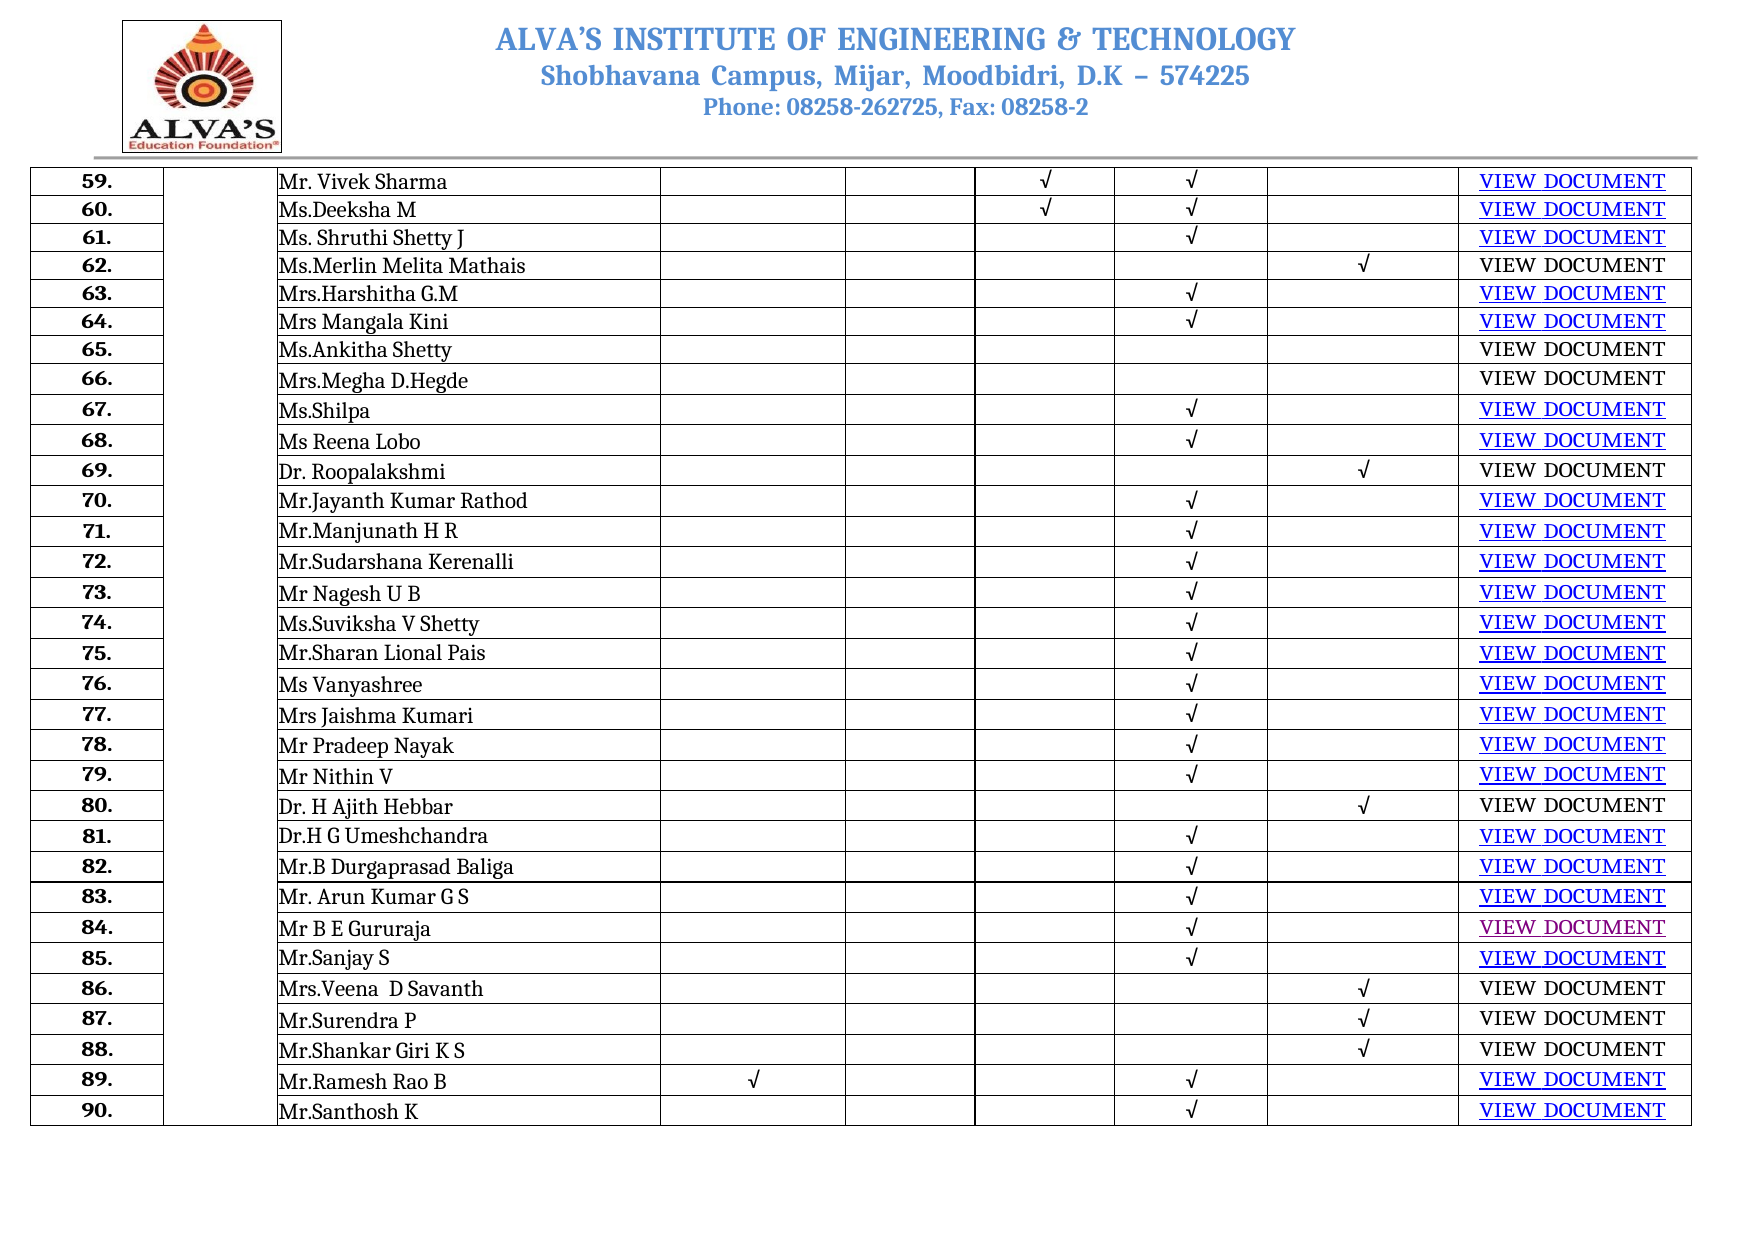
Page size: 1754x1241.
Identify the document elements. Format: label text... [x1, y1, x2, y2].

table_cell √ [1115, 883, 1267, 912]
table_cell [846, 395, 974, 424]
table_cell Mr.Sanjay S [278, 943, 660, 973]
table_cell [846, 252, 974, 279]
table_cell Mr.Sudarshana Kerenalli [278, 547, 660, 577]
table_cell [976, 1004, 1114, 1034]
table_cell [976, 669, 1114, 698]
table_cell VIEW DOCUMENT [1459, 1065, 1691, 1095]
table_cell [1268, 913, 1458, 942]
table_cell 79. [31, 761, 163, 790]
picture [123, 21, 281, 152]
table_cell [661, 639, 845, 668]
table_cell [846, 196, 974, 223]
table_cell Ms. Shruthi Shetty J [278, 224, 660, 251]
table_cell [661, 486, 845, 516]
table_cell [846, 943, 974, 973]
table_cell VIEW DOCUMENT [1459, 364, 1691, 394]
table_cell VIEW DOCUMENT [1459, 1004, 1691, 1034]
table_cell [661, 1096, 845, 1125]
table_cell Ms Vanyashree [278, 669, 660, 698]
table_cell VIEW DOCUMENT [1459, 578, 1691, 607]
table_cell √ [1115, 280, 1267, 307]
table_cell Mr Nithin V [278, 761, 660, 790]
table_header √ [976, 168, 1114, 195]
table_cell 66. [31, 364, 163, 394]
table_cell [1115, 974, 1267, 1003]
table_cell [846, 1004, 974, 1034]
table_cell Mrs.Harshitha G.M [278, 280, 660, 307]
table_cell VIEW DOCUMENT [1459, 252, 1691, 279]
table_cell [976, 913, 1114, 942]
table_cell 61. [31, 224, 163, 251]
table_cell √ [1268, 1035, 1458, 1064]
table_cell [661, 943, 845, 973]
table_cell 86. [31, 974, 163, 1003]
table_cell [976, 700, 1114, 729]
table_cell 70. [31, 486, 163, 516]
table_cell [1268, 578, 1458, 607]
table_cell VIEW DOCUMENT [1459, 639, 1691, 668]
table_cell Dr. H Ajith Hebbar [278, 791, 660, 820]
table_cell [1268, 700, 1458, 729]
table_cell √ [976, 196, 1114, 223]
table_cell √ [1115, 395, 1267, 424]
table_header [846, 168, 974, 195]
table_cell [1268, 547, 1458, 577]
table_cell 76. [31, 669, 163, 698]
table_cell [846, 1065, 974, 1095]
table_cell [976, 578, 1114, 607]
table_cell VIEW DOCUMENT [1459, 730, 1691, 759]
table_cell [661, 1035, 845, 1064]
table_cell [1115, 1004, 1267, 1034]
table_cell [976, 730, 1114, 759]
table_cell √ [1115, 224, 1267, 251]
table_cell [976, 425, 1114, 455]
table_cell [846, 308, 974, 335]
table_cell √ [1115, 308, 1267, 335]
table_cell [1115, 456, 1267, 485]
table_cell √ [1115, 1065, 1267, 1095]
table_cell [846, 224, 974, 251]
table_cell Dr. Roopalakshmi [278, 456, 660, 485]
table_cell [1115, 364, 1267, 394]
table_cell [1268, 821, 1458, 851]
table_cell [846, 700, 974, 729]
table_cell VIEW DOCUMENT [1459, 1096, 1691, 1125]
table_cell [661, 364, 845, 394]
table_cell [1268, 669, 1458, 698]
table_cell [1268, 639, 1458, 668]
table_cell √ [1115, 730, 1267, 759]
table_cell [976, 943, 1114, 973]
table_cell √ [1115, 700, 1267, 729]
table_cell Mr.Jayanth Kumar Rathod [278, 486, 660, 516]
table_cell [846, 883, 974, 912]
table_cell 85. [31, 943, 163, 973]
table_cell 77. [31, 700, 163, 729]
table_cell VIEW DOCUMENT [1459, 425, 1691, 455]
table_cell [846, 821, 974, 851]
table_cell Mr.B Durgaprasad Baliga [278, 852, 660, 881]
table_cell 89. [31, 1065, 163, 1095]
table_cell 90. [31, 1096, 163, 1125]
table_cell [661, 1004, 845, 1034]
table_cell [661, 196, 845, 223]
table_cell [661, 730, 845, 759]
table_cell [1268, 852, 1458, 881]
table_cell [976, 852, 1114, 881]
table_cell [846, 639, 974, 668]
table_cell √ [1268, 974, 1458, 1003]
table_cell [846, 517, 974, 546]
table_cell 88. [31, 1035, 163, 1064]
table_cell [661, 608, 845, 638]
table_cell √ [1115, 639, 1267, 668]
table_cell [1268, 1065, 1458, 1095]
table_cell Mrs.Veena D Savanth [278, 974, 660, 1003]
table_cell 68. [31, 425, 163, 455]
table_cell VIEW DOCUMENT [1459, 547, 1691, 577]
table_cell [846, 1035, 974, 1064]
table_cell [846, 791, 974, 820]
table_cell 62. [31, 252, 163, 279]
table_cell [661, 547, 845, 577]
table_cell 75. [31, 639, 163, 668]
table_cell [976, 1035, 1114, 1064]
table_cell √ [1115, 608, 1267, 638]
table_cell [846, 578, 974, 607]
table_cell [661, 761, 845, 790]
table_cell [976, 364, 1114, 394]
table_cell Mr. Arun Kumar G S [278, 883, 660, 912]
table_cell 64. [31, 308, 163, 335]
table_cell √ [1268, 252, 1458, 279]
table_cell [846, 730, 974, 759]
table_cell 81. [31, 821, 163, 851]
table_cell √ [1115, 669, 1267, 698]
table_cell [1268, 308, 1458, 335]
table_cell [1268, 224, 1458, 251]
table_cell [1115, 791, 1267, 820]
table_cell [661, 913, 845, 942]
table_cell [976, 252, 1114, 279]
table_cell VIEW DOCUMENT [1459, 395, 1691, 424]
table_cell [661, 252, 845, 279]
table_cell 78. [31, 730, 163, 759]
table_cell Mr Nagesh U B [278, 578, 660, 607]
table_cell √ [1115, 486, 1267, 516]
table_cell [661, 883, 845, 912]
table_cell VIEW DOCUMENT [1459, 608, 1691, 638]
table_cell 73. [31, 578, 163, 607]
table_cell [976, 974, 1114, 1003]
table_cell VIEW DOCUMENT [1459, 196, 1691, 223]
table_cell [976, 456, 1114, 485]
table_cell Ms.Ankitha Shetty [278, 336, 660, 363]
table_cell [976, 547, 1114, 577]
table_cell Ms Reena Lobo [278, 425, 660, 455]
table_header [164, 168, 277, 1125]
table_cell Ms.Deeksha M [278, 196, 660, 223]
table_cell [976, 395, 1114, 424]
table_cell [1268, 761, 1458, 790]
table_cell 67. [31, 395, 163, 424]
table_cell [661, 578, 845, 607]
table_cell √ [661, 1065, 845, 1095]
table_cell 72. [31, 547, 163, 577]
table_cell [661, 791, 845, 820]
table_cell Mr.Ramesh Rao B [278, 1065, 660, 1095]
table_cell [846, 456, 974, 485]
table_header Mr. Vivek Sharma [278, 168, 660, 195]
table_cell [846, 336, 974, 363]
table_cell VIEW DOCUMENT [1459, 943, 1691, 973]
table_cell Ms.Merlin Melita Mathais [278, 252, 660, 279]
table_cell [846, 364, 974, 394]
table_cell [976, 280, 1114, 307]
table_cell VIEW DOCUMENT [1459, 308, 1691, 335]
table_cell √ [1115, 547, 1267, 577]
table_cell √ [1115, 1096, 1267, 1125]
table_cell Mr.Santhosh K [278, 1096, 660, 1125]
table_cell [976, 1065, 1114, 1095]
table_cell [661, 456, 845, 485]
table_cell 84. [31, 913, 163, 942]
table_cell [846, 974, 974, 1003]
table_cell √ [1115, 578, 1267, 607]
table_cell [1268, 364, 1458, 394]
table_cell [661, 852, 845, 881]
table_cell [846, 486, 974, 516]
table_cell [1268, 336, 1458, 363]
table_cell [846, 852, 974, 881]
table_cell [976, 308, 1114, 335]
table_cell 65. [31, 336, 163, 363]
table_cell √ [1115, 943, 1267, 973]
table_cell 74. [31, 608, 163, 638]
table_cell [846, 913, 974, 942]
table_cell [1268, 486, 1458, 516]
table_cell [1268, 730, 1458, 759]
table_cell [1268, 608, 1458, 638]
table_cell [976, 486, 1114, 516]
table_cell √ [1115, 517, 1267, 546]
table_cell [976, 639, 1114, 668]
table_cell VIEW DOCUMENT [1459, 336, 1691, 363]
table_cell [846, 669, 974, 698]
table_cell [661, 425, 845, 455]
table_cell Ms.Shilpa [278, 395, 660, 424]
table_cell [661, 224, 845, 251]
table_cell [976, 821, 1114, 851]
table_cell VIEW DOCUMENT [1459, 791, 1691, 820]
table_cell 83. [31, 883, 163, 912]
table_cell [1115, 336, 1267, 363]
table_cell Mr B E Gururaja [278, 913, 660, 942]
table_cell VIEW DOCUMENT [1459, 821, 1691, 851]
table_cell [846, 280, 974, 307]
table_cell [661, 700, 845, 729]
table_cell √ [1115, 761, 1267, 790]
table_cell VIEW DOCUMENT [1459, 700, 1691, 729]
table_cell [661, 974, 845, 1003]
table_cell [661, 517, 845, 546]
table_cell [661, 669, 845, 698]
table_cell Dr.H G Umeshchandra [278, 821, 660, 851]
table_cell [976, 517, 1114, 546]
table_cell [976, 608, 1114, 638]
table_cell 63. [31, 280, 163, 307]
table_cell [846, 761, 974, 790]
table_cell 71. [31, 517, 163, 546]
table_cell VIEW DOCUMENT [1459, 224, 1691, 251]
table_cell √ [1268, 456, 1458, 485]
table_cell VIEW DOCUMENT [1459, 974, 1691, 1003]
table_cell VIEW DOCUMENT [1459, 761, 1691, 790]
table_cell [1115, 1035, 1267, 1064]
table_cell [1268, 883, 1458, 912]
table_cell [1268, 425, 1458, 455]
table_cell [846, 1096, 974, 1125]
table_cell [846, 425, 974, 455]
table_cell [1268, 280, 1458, 307]
table_cell [661, 395, 845, 424]
table_cell 69. [31, 456, 163, 485]
table_cell [976, 883, 1114, 912]
table_cell [976, 224, 1114, 251]
table_cell √ [1115, 852, 1267, 881]
table_cell √ [1268, 791, 1458, 820]
table_cell [976, 761, 1114, 790]
table_cell 87. [31, 1004, 163, 1034]
table_cell [976, 1096, 1114, 1125]
table_cell VIEW DOCUMENT [1459, 669, 1691, 698]
table_cell VIEW DOCUMENT [1459, 913, 1691, 942]
table_cell [976, 336, 1114, 363]
table_cell [661, 280, 845, 307]
table_cell Mr.Sharan Lional Pais [278, 639, 660, 668]
table_cell Mr Pradeep Nayak [278, 730, 660, 759]
table_header [1268, 168, 1458, 195]
table_cell [661, 336, 845, 363]
table_cell [1268, 196, 1458, 223]
table_cell Ms.Suviksha V Shetty [278, 608, 660, 638]
table_cell Mrs.Megha D.Hegde [278, 364, 660, 394]
table_cell Mrs Jaishma Kumari [278, 700, 660, 729]
table_cell VIEW DOCUMENT [1459, 517, 1691, 546]
table_cell Mr.Shankar Giri K S [278, 1035, 660, 1064]
table_header VIEW DOCUMENT [1459, 168, 1691, 195]
table_cell Mrs Mangala Kini [278, 308, 660, 335]
table_cell [1268, 517, 1458, 546]
table_header √ [1115, 168, 1267, 195]
table_cell VIEW DOCUMENT [1459, 486, 1691, 516]
table_cell 60. [31, 196, 163, 223]
table_header 59. [31, 168, 163, 195]
table_cell √ [1115, 821, 1267, 851]
table_cell √ [1115, 425, 1267, 455]
table_cell VIEW DOCUMENT [1459, 1035, 1691, 1064]
table_cell [846, 608, 974, 638]
table_cell [1268, 943, 1458, 973]
table_cell [846, 547, 974, 577]
table_cell √ [1115, 196, 1267, 223]
table_cell VIEW DOCUMENT [1459, 883, 1691, 912]
table_cell [1268, 1096, 1458, 1125]
table_header [661, 168, 845, 195]
table_cell [976, 791, 1114, 820]
table_cell VIEW DOCUMENT [1459, 456, 1691, 485]
table_cell [661, 308, 845, 335]
table_cell VIEW DOCUMENT [1459, 852, 1691, 881]
table_cell [1115, 252, 1267, 279]
table_cell 82. [31, 852, 163, 881]
table_cell 80. [31, 791, 163, 820]
table_cell √ [1115, 913, 1267, 942]
table_cell √ [1268, 1004, 1458, 1034]
table_cell [661, 821, 845, 851]
table_cell Mr.Manjunath H R [278, 517, 660, 546]
table_cell Mr.Surendra P [278, 1004, 660, 1034]
table_cell VIEW DOCUMENT [1459, 280, 1691, 307]
table_cell [1268, 395, 1458, 424]
